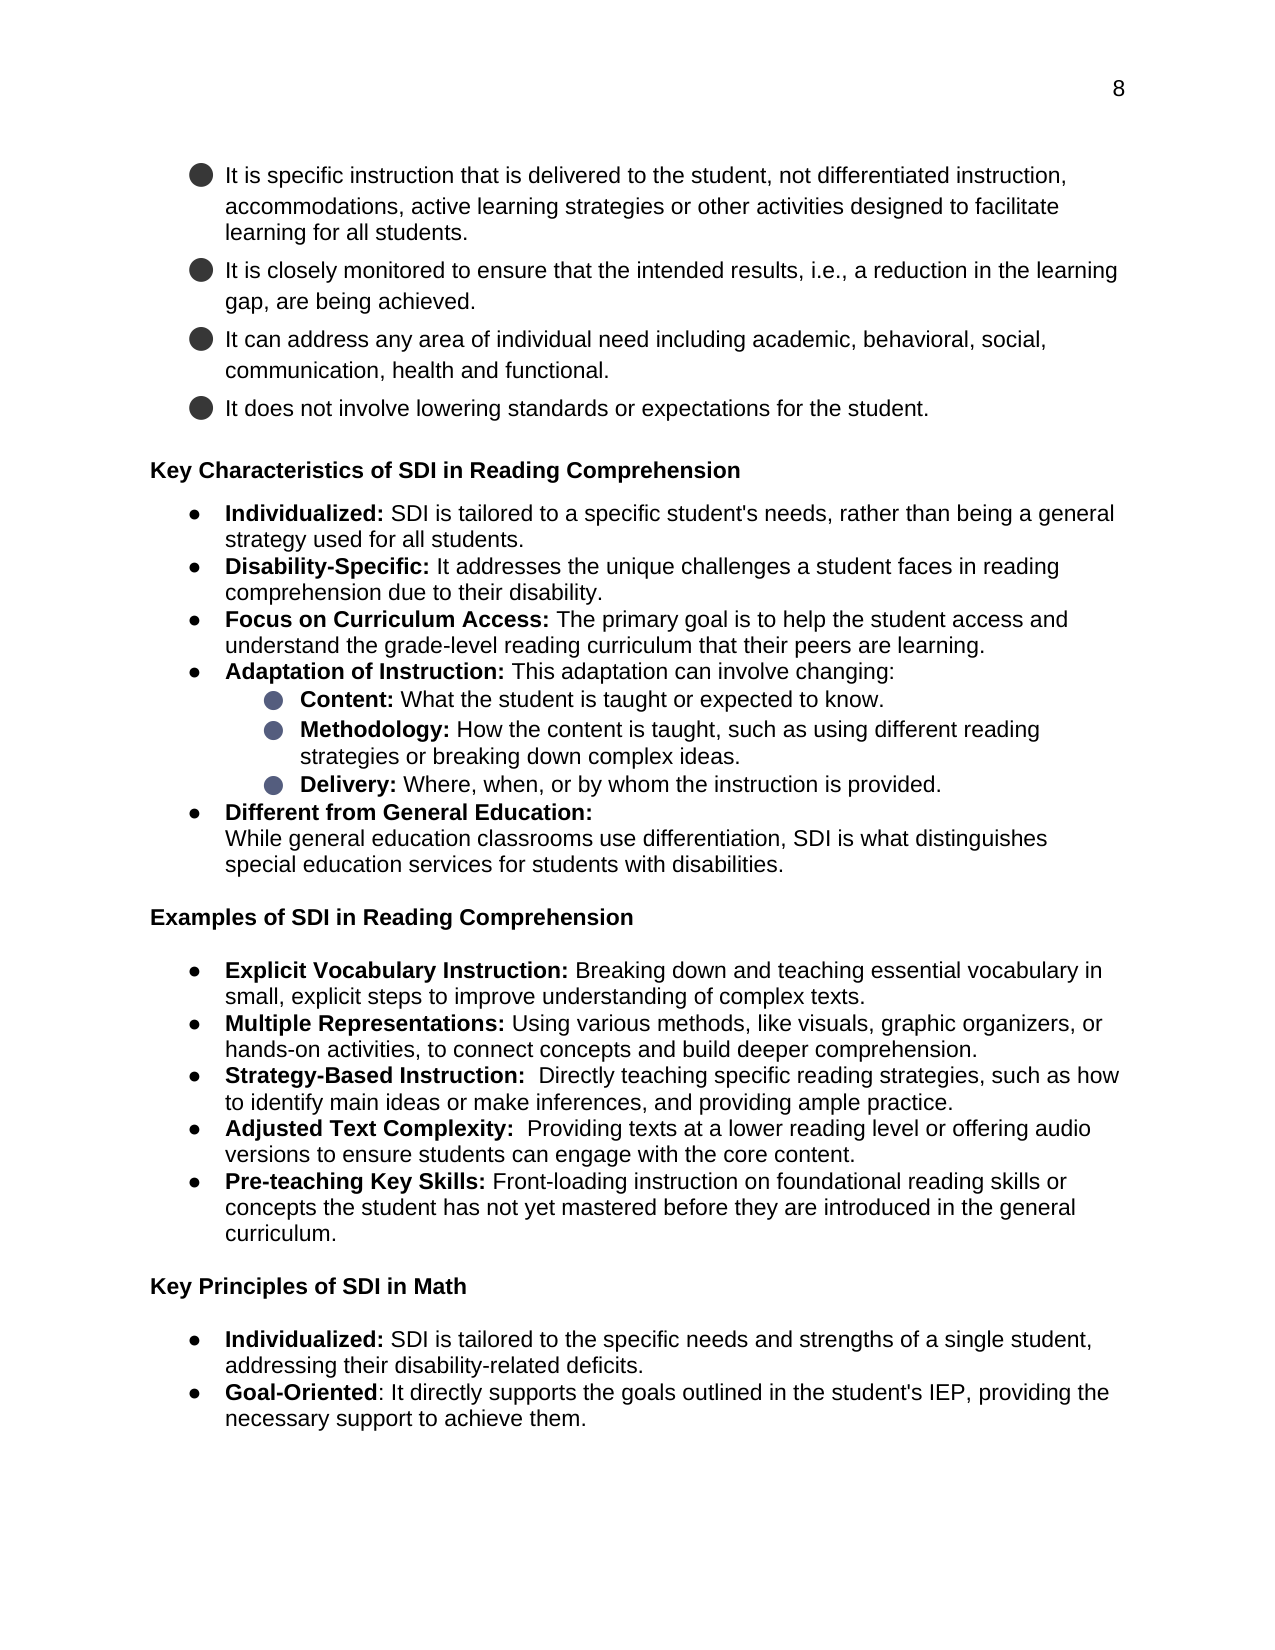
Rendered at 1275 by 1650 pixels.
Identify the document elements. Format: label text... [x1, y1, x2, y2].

list Individualized: SDI is tailored to the specific needs and strengths of a single student, addressing their disability-related deficits. [187, 1326, 1125, 1378]
list It is specific instruction that is delivered to the student, not differentiated instruction, accommodations, active learning strategies or other activities designed to facilitate learning for all students. [187, 150, 1125, 245]
text Examples of SDI in Reading Comprehension [150, 904, 1125, 931]
list Focus on Curriculum Access: The primary goal is to help the student access and understand the grade-level reading curriculum that their peers are learning. [187, 606, 1125, 658]
list Disability-Specific: It addresses the unique challenges a student faces in reading comprehension due to their disability. [187, 553, 1125, 606]
list Adaptation of Instruction: This adaptation can involve changing: [187, 658, 1125, 684]
list Strategy-Based Instruction: Directly teaching specific reading strategies, such as how to identify main ideas or make inferences, and providing ample practice. [187, 1062, 1125, 1115]
list It can address any area of individual need including academic, behavioral, social, communication, health and functional. [187, 314, 1125, 383]
list Explicit Vocabulary Instruction: Breaking down and teaching essential vocabulary in small, explicit steps to improve understanding of complex texts. [187, 957, 1125, 1009]
list Goal-Oriented: It directly supports the goals outlined in the student's IEP, providing the necessary support to achieve them. [187, 1378, 1125, 1431]
list Pre-teaching Key Skills: Front-loading instruction on foundational reading skills or concepts the student has not yet mastered before they are introduced in the general curriculum. [187, 1168, 1125, 1247]
list Methodology: How the content is taught, such as using different reading strategies or breaking down complex ideas. [262, 714, 1125, 769]
list Delivery: Where, when, or by whom the instruction is provided. [262, 769, 1125, 799]
list Multiple Representations: Using various methods, like visuals, graphic organizers, or hands-on activities, to connect concepts and build deeper comprehension. [187, 1009, 1125, 1062]
list It does not involve lowering standards or expectations for the student. [187, 383, 1125, 426]
list Individualized: SDI is tailored to a specific student's needs, rather than being a general strategy used for all students. [187, 500, 1125, 553]
list Adjusted Text Complexity: Providing texts at a lower reading level or offering audio versions to ensure students can engage with the core content. [187, 1115, 1125, 1168]
text Key Characteristics of SDI in Reading Comprehension [150, 457, 1125, 483]
list It is closely monitored to ensure that the intended results, i.e., a reduction in the learning gap, are being achieved. [187, 245, 1125, 314]
list Different from General Education: While general education classrooms use differentiation, SDI is what distinguishes special education services for students with disabilities. [187, 799, 1125, 878]
list Content: What the student is taught or expected to know. [262, 684, 1125, 714]
text Key Principles of SDI in Math [150, 1273, 1125, 1299]
